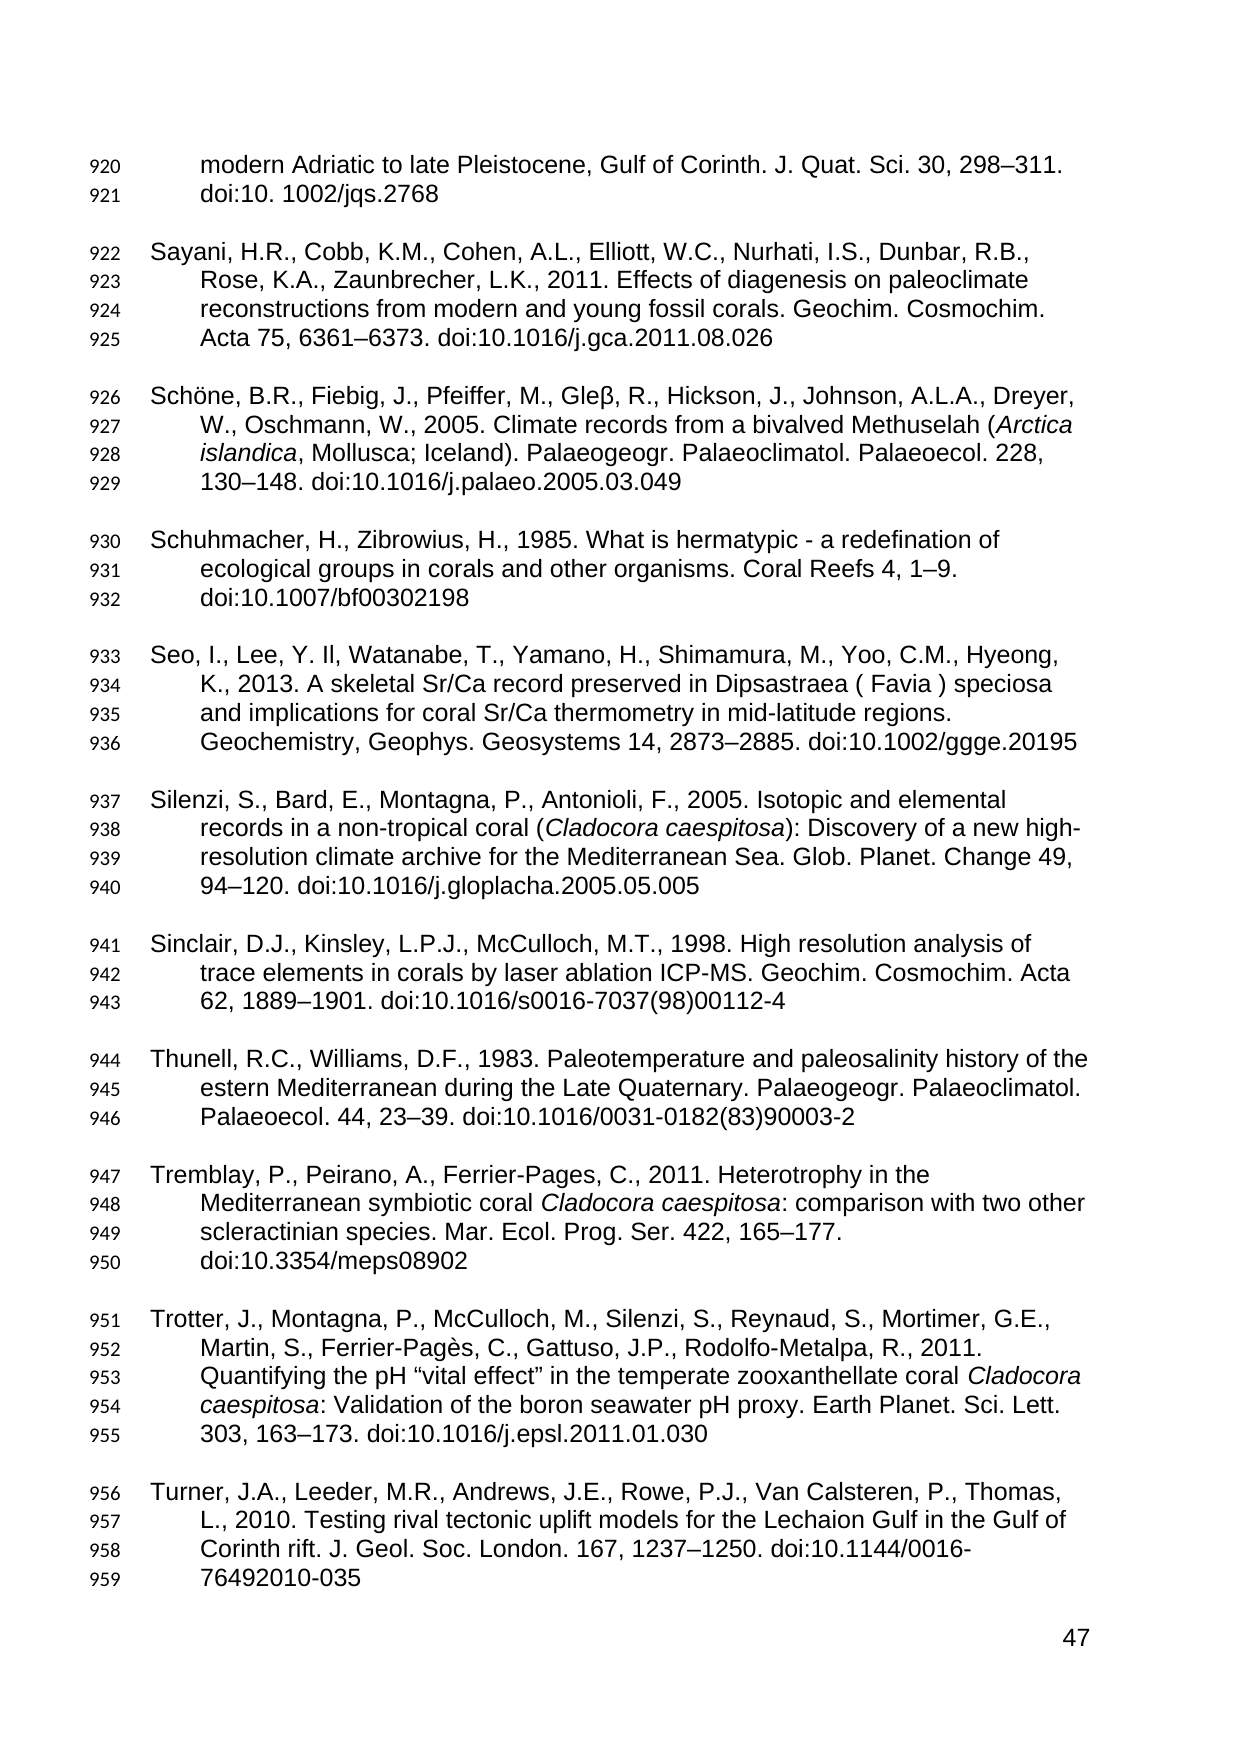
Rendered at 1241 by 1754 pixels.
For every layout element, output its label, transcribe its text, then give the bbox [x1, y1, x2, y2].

text Sinclair, D.J., Kinsley, L.P.J., McCulloch, M.T., 1998. High resolution analysis of trace elements in corals by laser ablation ICP-MS. Geochim. Cosmochim. Acta 62, 1889–1901. doi:10.1016/s0016-7037(98)00112-4 [150, 929, 1090, 1015]
text Trotter, J., Montagna, P., McCulloch, M., Silenzi, S., Reynaud, S., Mortimer, G.E., Martin, S., Ferrier-Pagès, C., Gattuso, J.P., Rodolfo-Metalpa, R., 2011. Quantifying the pH “vital effect” in the temperate zooxanthellate coral Cladocora caespitosa: Validation of the boron seawater pH proxy. Earth Planet. Sci. Lett. 303, 163–173. doi:10.1016/j.epsl.2011.01.030 [150, 1304, 1090, 1447]
text Silenzi, S., Bard, E., Montagna, P., Antonioli, F., 2005. Isotopic and elemental records in a non-tropical coral (Cladocora caespitosa): Discovery of a new high-resolution climate archive for the Mediterranean Sea. Glob. Planet. Change 49, 94–120. doi:10.1016/j.gloplacha.2005.05.005 [150, 784, 1090, 899]
text Thunell, R.C., Williams, D.F., 1983. Paleotemperature and paleosalinity history of the estern Mediterranean during the Late Quaternary. Palaeogeogr. Palaeoclimatol. Palaeoecol. 44, 23–39. doi:10.1016/0031-0182(83)90003-2 [150, 1044, 1090, 1130]
text Sayani, H.R., Cobb, K.M., Cohen, A.L., Elliott, W.C., Nurhati, I.S., Dunbar, R.B., Rose, K.A., Zaunbrecher, L.K., 2011. Effects of diagenesis on paleoclimate reconstructions from modern and young fossil corals. Geochim. Cosmochim. Acta 75, 6361–6373. doi:10.1016/j.gca.2011.08.026 [150, 237, 1090, 352]
text Turner, J.A., Leeder, M.R., Andrews, J.E., Rowe, P.J., Van Calsteren, P., Thomas, L., 2010. Testing rival tectonic uplift models for the Lechaion Gulf in the Gulf of Corinth rift. J. Geol. Soc. London. 167, 1237–1250. doi:10.1144/0016-76492010-035 [150, 1477, 1090, 1592]
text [150, 150, 1090, 207]
text Seo, I., Lee, Y. Il, Watanabe, T., Yamano, H., Shimamura, M., Yoo, C.M., Hyeong, K., 2013. A skeletal Sr/Ca record preserved in Dipsastraea ( Favia ) speciosa and implications for coral Sr/Ca thermometry in mid-latitude regions. Geochemistry, Geophys. Geosystems 14, 2873–2885. doi:10.1002/ggge.20195 [150, 640, 1090, 755]
text Schuhmacher, H., Zibrowius, H., 1985. What is hermatypic - a redefination of ecological groups in corals and other organisms. Coral Reefs 4, 1–9. doi:10.1007/bf00302198 [150, 525, 1090, 611]
text Tremblay, P., Peirano, A., Ferrier-Pages, C., 2011. Heterotrophy in the Mediterranean symbiotic coral Cladocora caespitosa: comparison with two other scleractinian species. Mar. Ecol. Prog. Ser. 422, 165–177. doi:10.3354/meps08902 [150, 1159, 1090, 1274]
text Schöne, B.R., Fiebig, J., Pfeiffer, M., Gleβ, R., Hickson, J., Johnson, A.L.A., Dreyer, W., Oschmann, W., 2005. Climate records from a bivalved Methuselah (Arctica islandica, Mollusca; Iceland). Palaeogeogr. Palaeoclimatol. Palaeoecol. 228, 130–148. doi:10.1016/j.palaeo.2005.03.049 [150, 381, 1090, 496]
